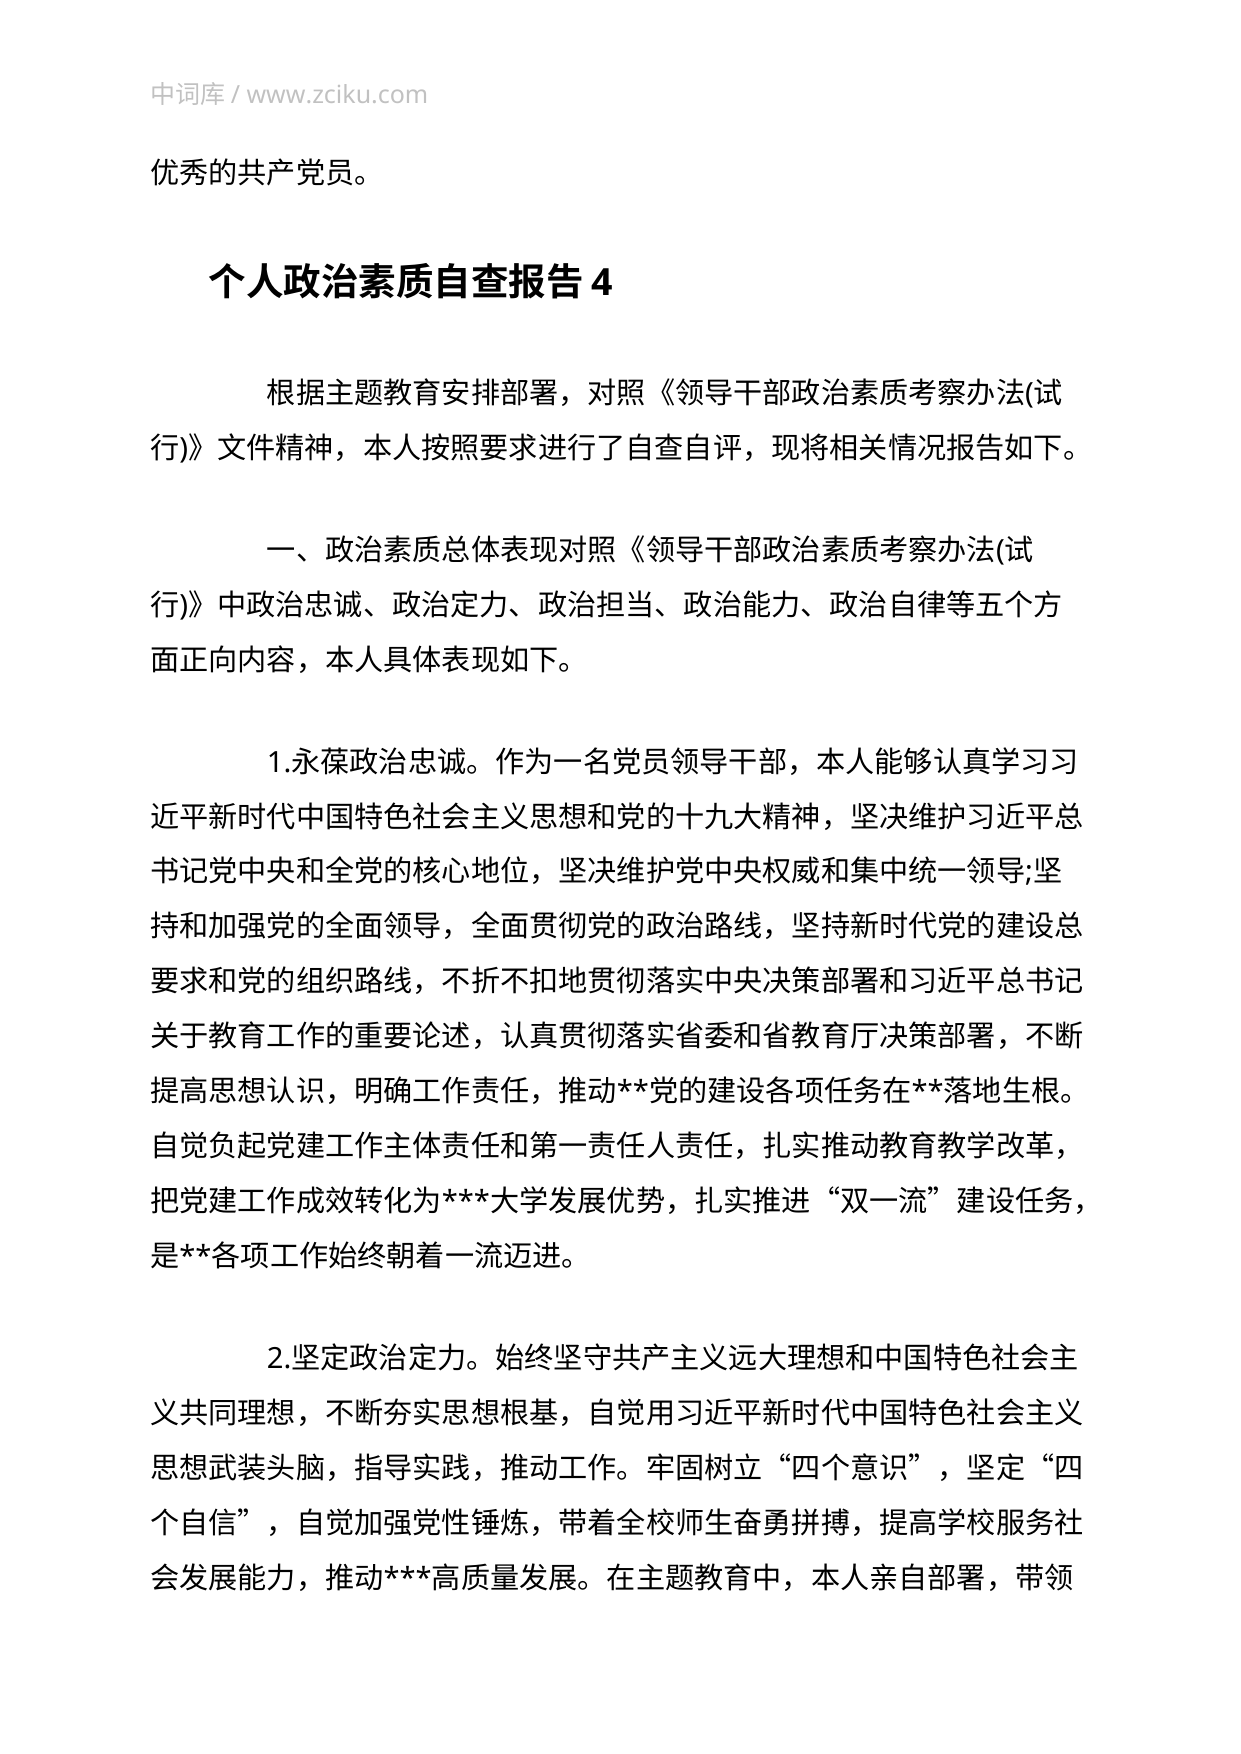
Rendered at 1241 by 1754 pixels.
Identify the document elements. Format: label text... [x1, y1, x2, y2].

text 一、政治素质总体表现对照《领导干部政治素质考察办法(试行)》中政治忠诚、政治定力、政治担当、政治能力、政治自律等五个方面正向内容，本人具体表现如下。 [150, 526, 1090, 679]
text 根据主题教育安排部署，对照《领导干部政治素质考察办法(试行)》文件精神，本人按照要求进行了自查自评，现将相关情况报告如下。 [150, 369, 1090, 467]
text 1.永葆政治忠诚。作为一名党员领导干部，本人能够认真学习习近平新时代中国特色社会主义思想和党的十九大精神，坚决维护习近平总书记党中央和全党的核心地位，坚决维护党中央权威和集中统一领导;坚持和加强党的全面领导，全面贯彻党的政治路线，坚持新时代党的建设总要求和党的组织路线，不折不扣地贯彻落实中央决策部署和习近平总书记关于教育工作的重要论述，认真贯彻落实省委和省教育厅决策部署，不断提高思想认识，明确工作责任，推动**党的建设各项任务在**落地生根。自觉负起党建工作主体责任和第一责任人责任，扎实推动教育教学改革，把党建工作成效转化为***大学发展优势，扎实推进“双一流”建设任务，是**各项工作始终朝着一流迈进。 [150, 738, 1090, 1275]
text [150, 150, 1090, 192]
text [150, 1334, 1090, 1597]
text 个人政治素质自查报告4 [150, 252, 1090, 306]
